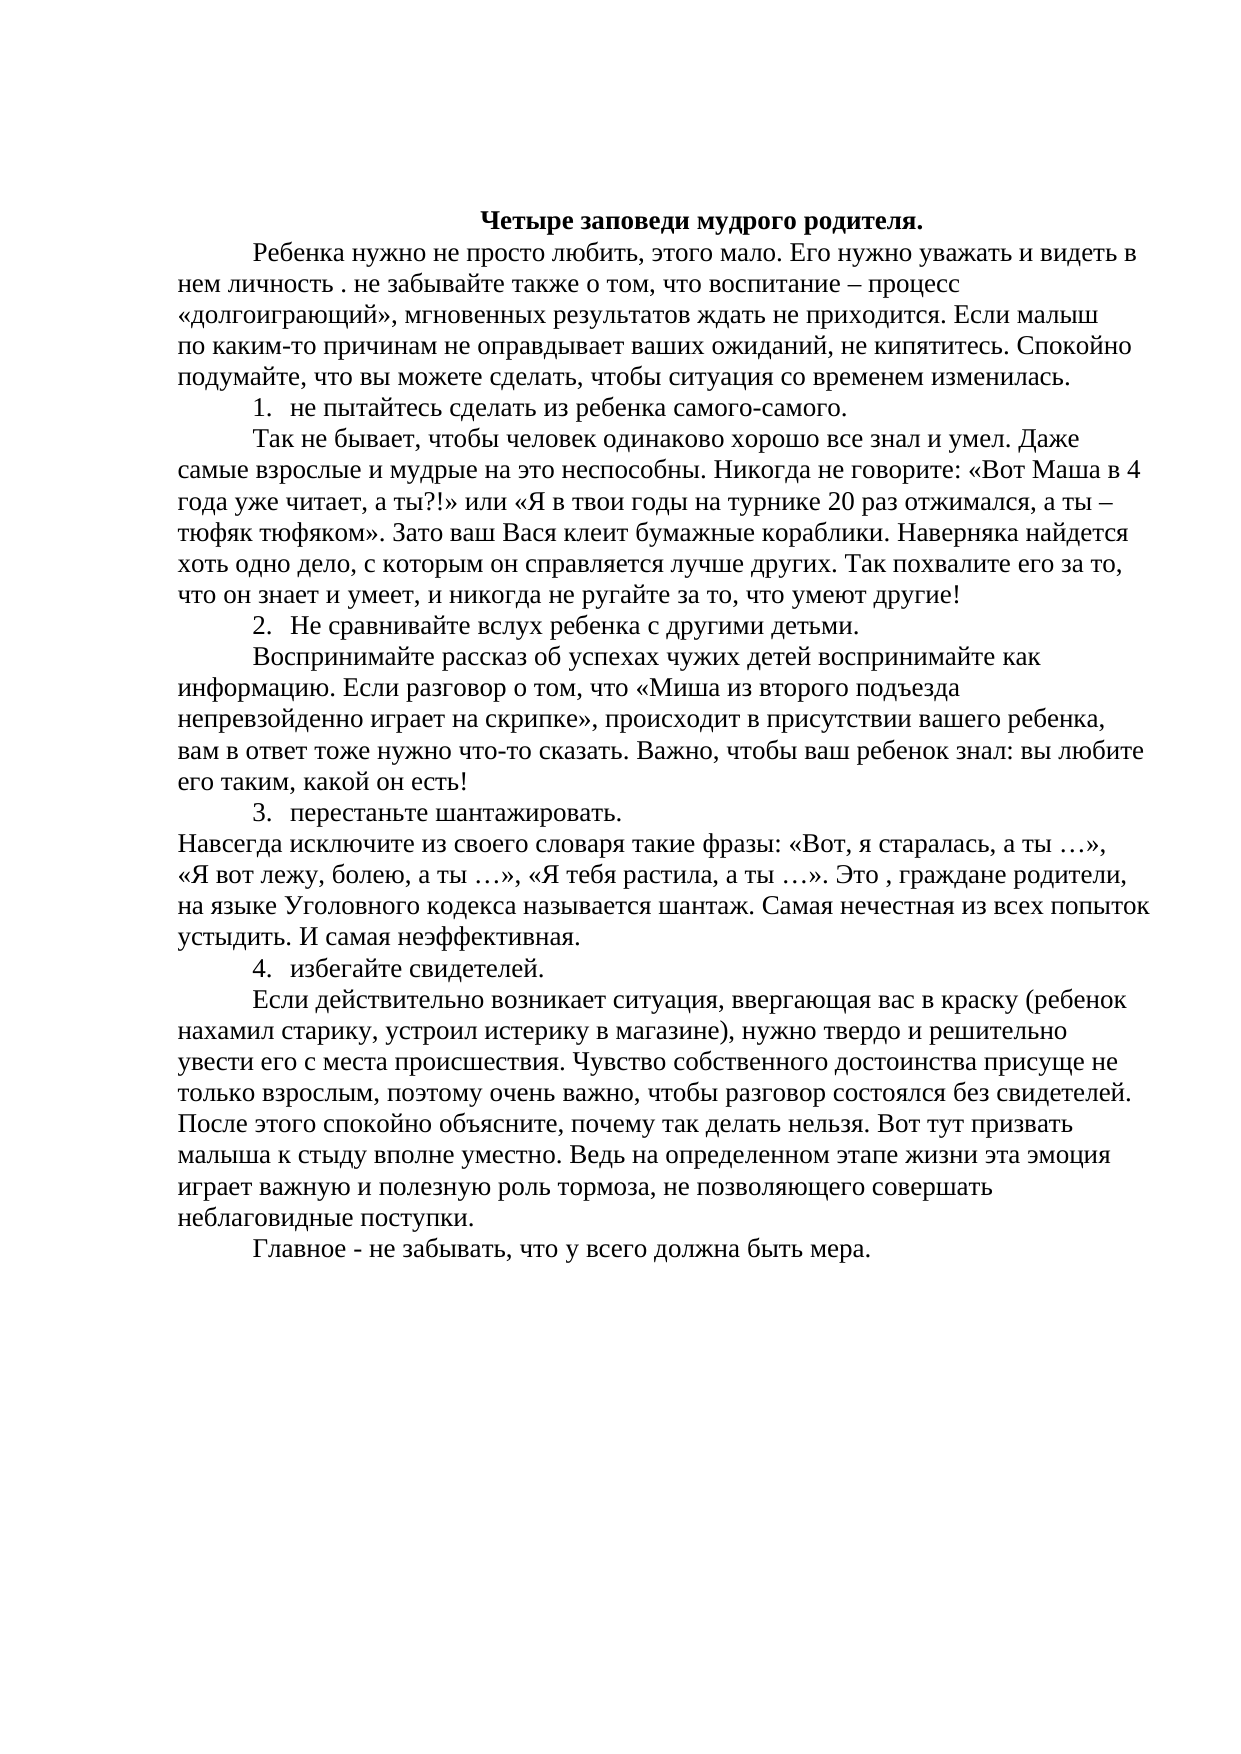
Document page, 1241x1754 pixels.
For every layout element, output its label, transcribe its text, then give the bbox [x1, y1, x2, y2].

text «Я вот лежу, болею, а ты …», «Я тебя растила, а ты …». Это , граждане родители, на языке Уголовного кодекса называется шантаж. Самая нечестная из всех попыток устыдить. И самая неэффективная. [177, 858, 1152, 952]
list перестаньте шантажировать. [252, 796, 1196, 827]
text «долгоиграющий», мгновенных результатов ждать не приходится. Если малыш по каким-то причинам не оправдывает ваших ожиданий, не кипятитесь. Спокойно подумайте, что вы можете сделать, чтобы ситуация со временем изменилась. [177, 298, 1134, 391]
text Если действительно возникает ситуация, ввергающая вас в краску (ребенок нахамил старику, устроил истерику в магазине), нужно твердо и решительно увести его с места происшествия. Чувство собственного достоинства присуще не только взрослым, поэтому очень важно, чтобы разговор состоялся без свидетелей. После этого спокойно объясните, почему так делать нельзя. Вот тут призвать малыша к стыду вполне уместно. Ведь на определенном этапе жизни эта эмоция играет важную и полезную роль тормоза, не позволяющего совершать неблаговидные поступки. [177, 983, 1143, 1232]
list избегайте свидетелей. [252, 952, 1196, 983]
text Так не бывает, чтобы человек одинаково хорошо все знал и умел. Даже самые взрослые и мудрые на это неспособны. Никогда не говорите: «Вот Маша в 4 года уже читает, а ты?!» или «Я в твои годы на турнике 20 раз отжимался, а ты – тюфяк тюфяком». Зато ваш Вася клеит бумажные кораблики. Наверняка найдется хоть одно дело, с которым он справляется лучше других. Так похвалите его за то, что он знает и умеет, и никогда не ругайте за то, что умеют другие! [177, 422, 1143, 609]
text Навсегда исключите из своего словаря такие фразы: «Вот, я старалась, а ты …», [177, 827, 1196, 858]
list Не сравнивайте вслух ребенка с другими детьми. [252, 609, 1196, 640]
text Главное - не забывать, что у всего должна быть мера. [252, 1232, 1196, 1263]
subtitle Четыре заповеди мудрого родителя. [480, 205, 1196, 236]
list не пытайтесь сделать из ребенка самого-самого. [252, 391, 1196, 422]
text Ребенка нужно не просто любить, этого мало. Его нужно уважать и видеть в нем личность . не забывайте также о том, что воспитание – процесс [177, 236, 1139, 298]
text Воспринимайте рассказ об успехах чужих детей воспринимайте как информацию. Если разговор о том, что «Миша из второго подъезда непревзойденно играет на скрипке», происходит в присутствии вашего ребенка, вам в ответ тоже нужно что-то сказать. Важно, чтобы ваш ребенок знал: вы любите его таким, какой он есть! [177, 640, 1147, 796]
